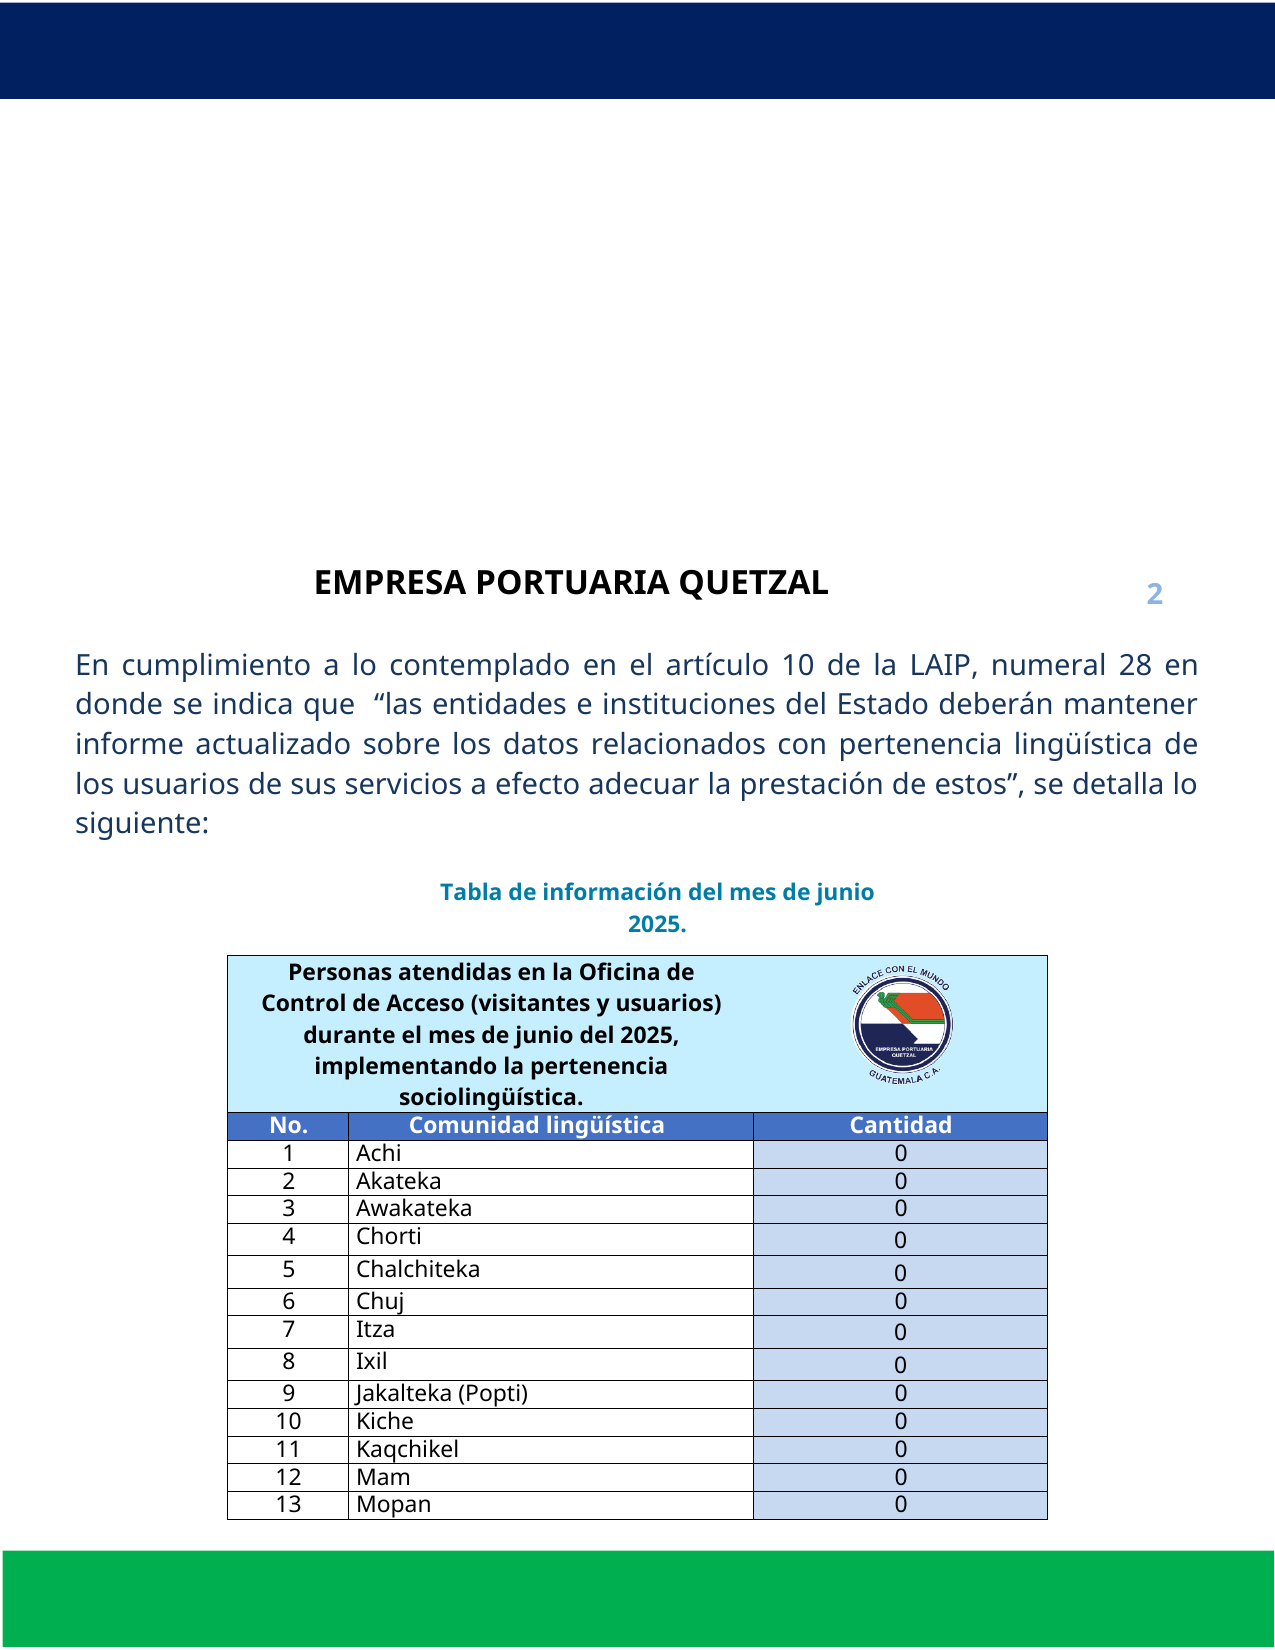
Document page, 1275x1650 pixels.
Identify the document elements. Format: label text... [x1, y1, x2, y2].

table_cell Chalchiteka [349, 1256, 753, 1288]
table_header [753, 956, 1047, 1112]
table_cell Awakateka [349, 1196, 753, 1223]
table_cell 2 [228, 1169, 348, 1195]
table_cell 0 [754, 1169, 1047, 1195]
subtitle EMPRESA PORTUARIA QUETZAL [270, 559, 1200, 604]
table_cell 3 [228, 1196, 348, 1223]
table_cell Kiche [349, 1409, 753, 1436]
subtitle Tabla de información del mes de junio 2025. [414, 876, 901, 939]
table_cell Cantidad [754, 1113, 1047, 1140]
table_cell 10 [228, 1409, 348, 1436]
table_header Personas atendidas en la Oficina de Control de Acceso (visitantes y usuarios) durante el mes de junio del 2025, implementando la pertenencia sociolingüística. [228, 956, 753, 1112]
picture [850, 962, 959, 1085]
table_cell Comunidad lingüística [349, 1113, 753, 1140]
table_cell Itza [349, 1316, 753, 1348]
table_cell Mam [349, 1464, 753, 1491]
table_cell Ixil [349, 1349, 753, 1380]
table_cell 13 [228, 1492, 348, 1519]
table_cell 0 [754, 1256, 1047, 1288]
table_cell 0 [754, 1492, 1047, 1519]
table_cell 1 [228, 1141, 348, 1168]
table_cell 0 [754, 1381, 1047, 1408]
table_cell 0 [754, 1409, 1047, 1436]
table_cell 0 [754, 1349, 1047, 1380]
table_cell Chorti [349, 1224, 753, 1255]
table_cell Mopan [349, 1492, 753, 1519]
table_cell Jakalteka (Popti) [349, 1381, 753, 1408]
text En cumplimiento a lo contemplado en el artículo 10 de la LAIP, numeral 28 en donde se indica que “las entidades e instituciones del Estado deberán mantener informe actualizado sobre los datos relacionados con pertenencia lingüística de los usuarios de sus servicios a efecto adecuar la prestación de estos”, se detalla lo siguiente: [75, 644, 1200, 842]
table_cell 0 [754, 1437, 1047, 1463]
table_cell Achi [349, 1141, 753, 1168]
table_cell 0 [754, 1316, 1047, 1348]
table_cell 0 [754, 1289, 1047, 1315]
table_cell 0 [754, 1141, 1047, 1168]
table_cell Chuj [349, 1289, 753, 1315]
table_cell No. [228, 1113, 348, 1140]
table_cell 6 [228, 1289, 348, 1315]
table_cell Akateka [349, 1169, 753, 1195]
table_cell 0 [754, 1464, 1047, 1491]
table_cell 11 [228, 1437, 348, 1463]
table_cell 0 [754, 1224, 1047, 1255]
table_cell 0 [754, 1196, 1047, 1223]
table_cell Kaqchikel [349, 1437, 753, 1463]
table_cell 8 [228, 1349, 348, 1380]
table_cell 12 [228, 1464, 348, 1491]
table_cell 4 [228, 1224, 348, 1255]
table_cell 9 [228, 1381, 348, 1408]
table_cell 5 [228, 1256, 348, 1288]
table_cell 7 [228, 1316, 348, 1348]
